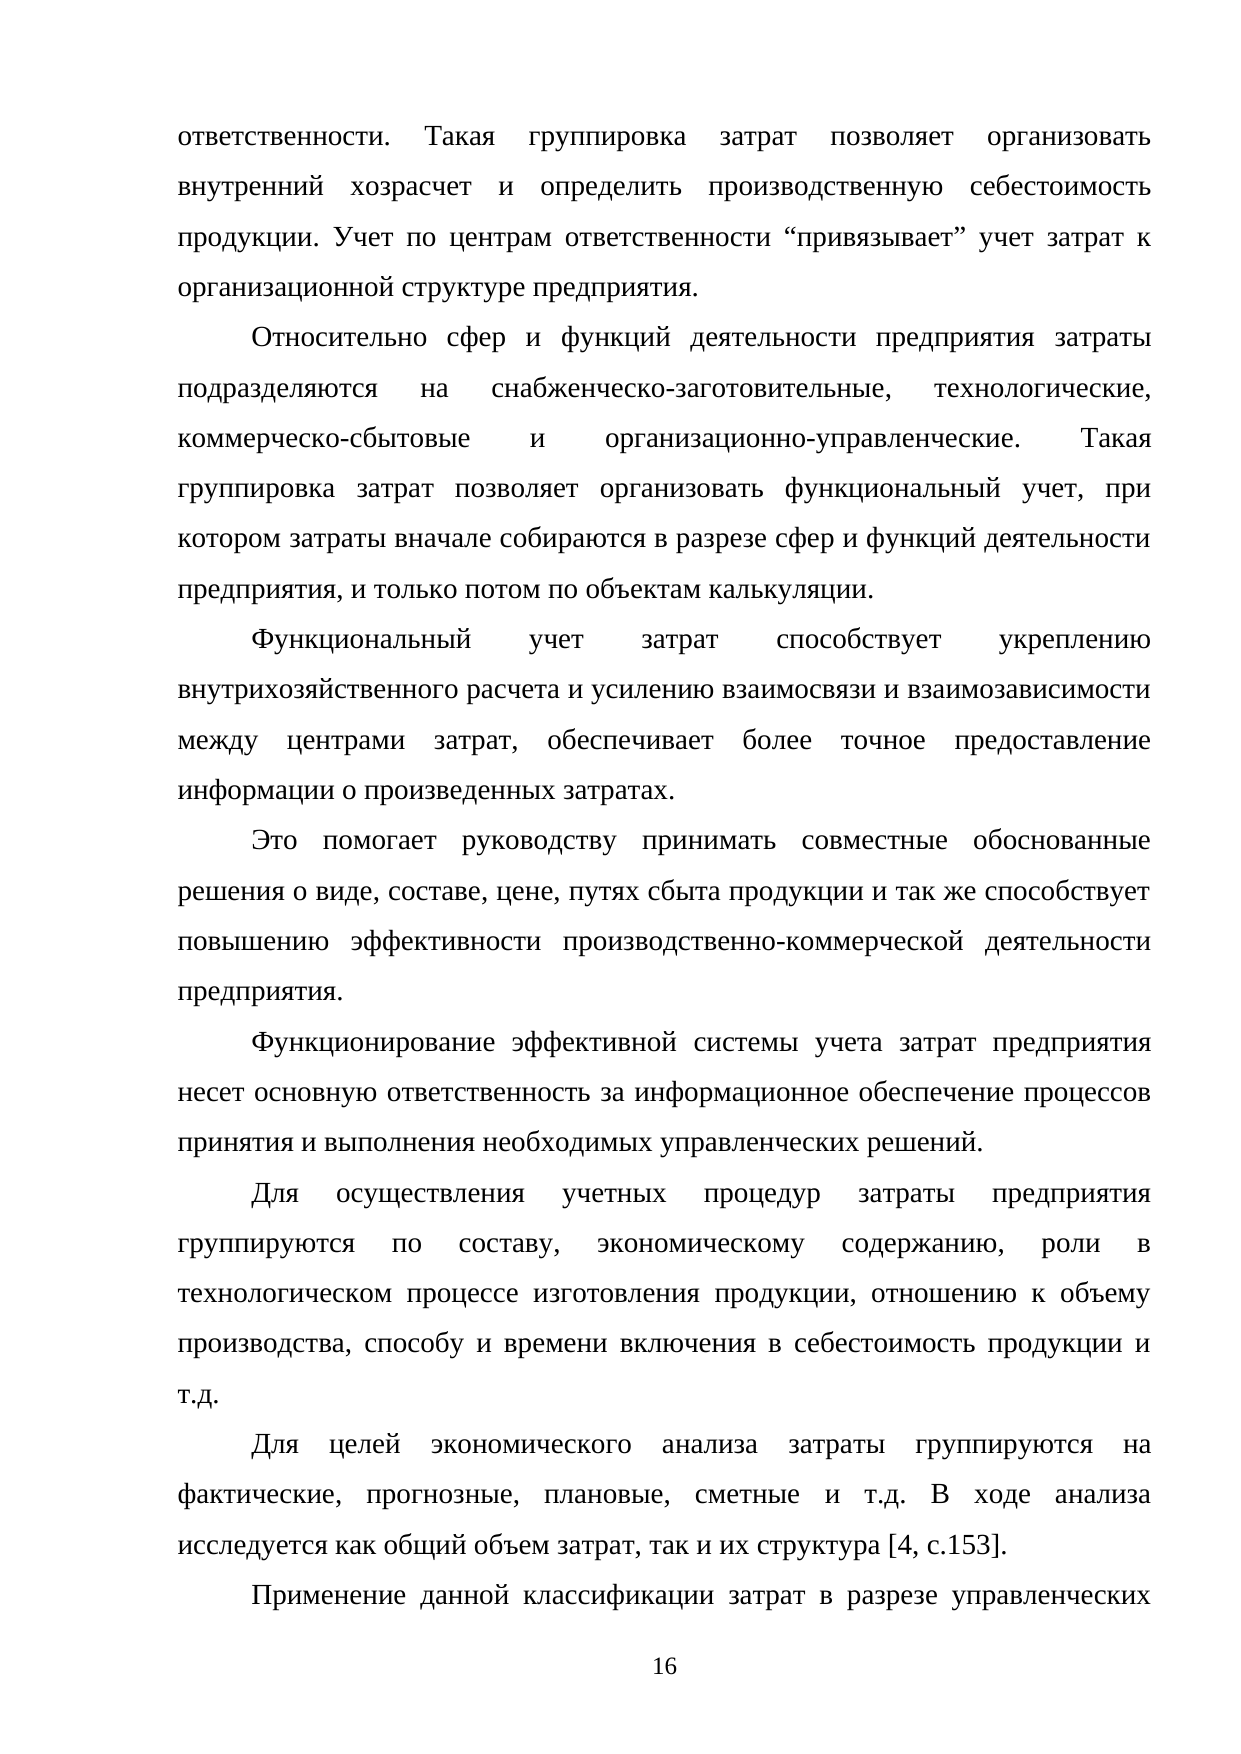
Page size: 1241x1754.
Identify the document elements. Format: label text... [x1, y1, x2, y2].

text Это помогает руководству принимать совместные обоснованные решения о виде, составе, цене, путях сбыта продукции и так же способствует повышению эффективности производственно-коммерческой деятельности предприятия. [177, 822, 1152, 1007]
text Для целей экономического анализа затраты группируются на фактические, прогнозные, плановые, сметные и т.д. В ходе анализа исследуется как общий объем затрат, так и их структура [4, с.153]. [177, 1426, 1152, 1560]
text Функциональный учет затрат способствует укреплению внутрихозяйственного расчета и усилению взаимосвязи и взаимозависимости между центрами затрат, обеспечивает более точное предоставление информации о произведенных затратах. [177, 621, 1152, 806]
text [177, 118, 1152, 303]
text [177, 1577, 1152, 1611]
text Функционирование эффективной системы учета затрат предприятия несет основную ответственность за информационное обеспечение процессов принятия и выполнения необходимых управленческих решений. [177, 1024, 1152, 1158]
text Относительно сфер и функций деятельности предприятия затраты подразделяются на снабженческо-заготовительные, технологические, коммерческо-сбытовые и организационно-управленческие. Такая группировка затрат позволяет организовать функциональный учет, при котором затраты вначале собираются в разрезе сфер и функций деятельности предприятия, и только потом по объектам калькуляции. [177, 319, 1152, 604]
text Для осуществления учетных процедур затраты предприятия группируются по составу, экономическому содержанию, роли в технологическом процессе изготовления продукции, отношению к объему производства, способу и времени включения в себестоимость продукции и т.д. [177, 1175, 1152, 1409]
